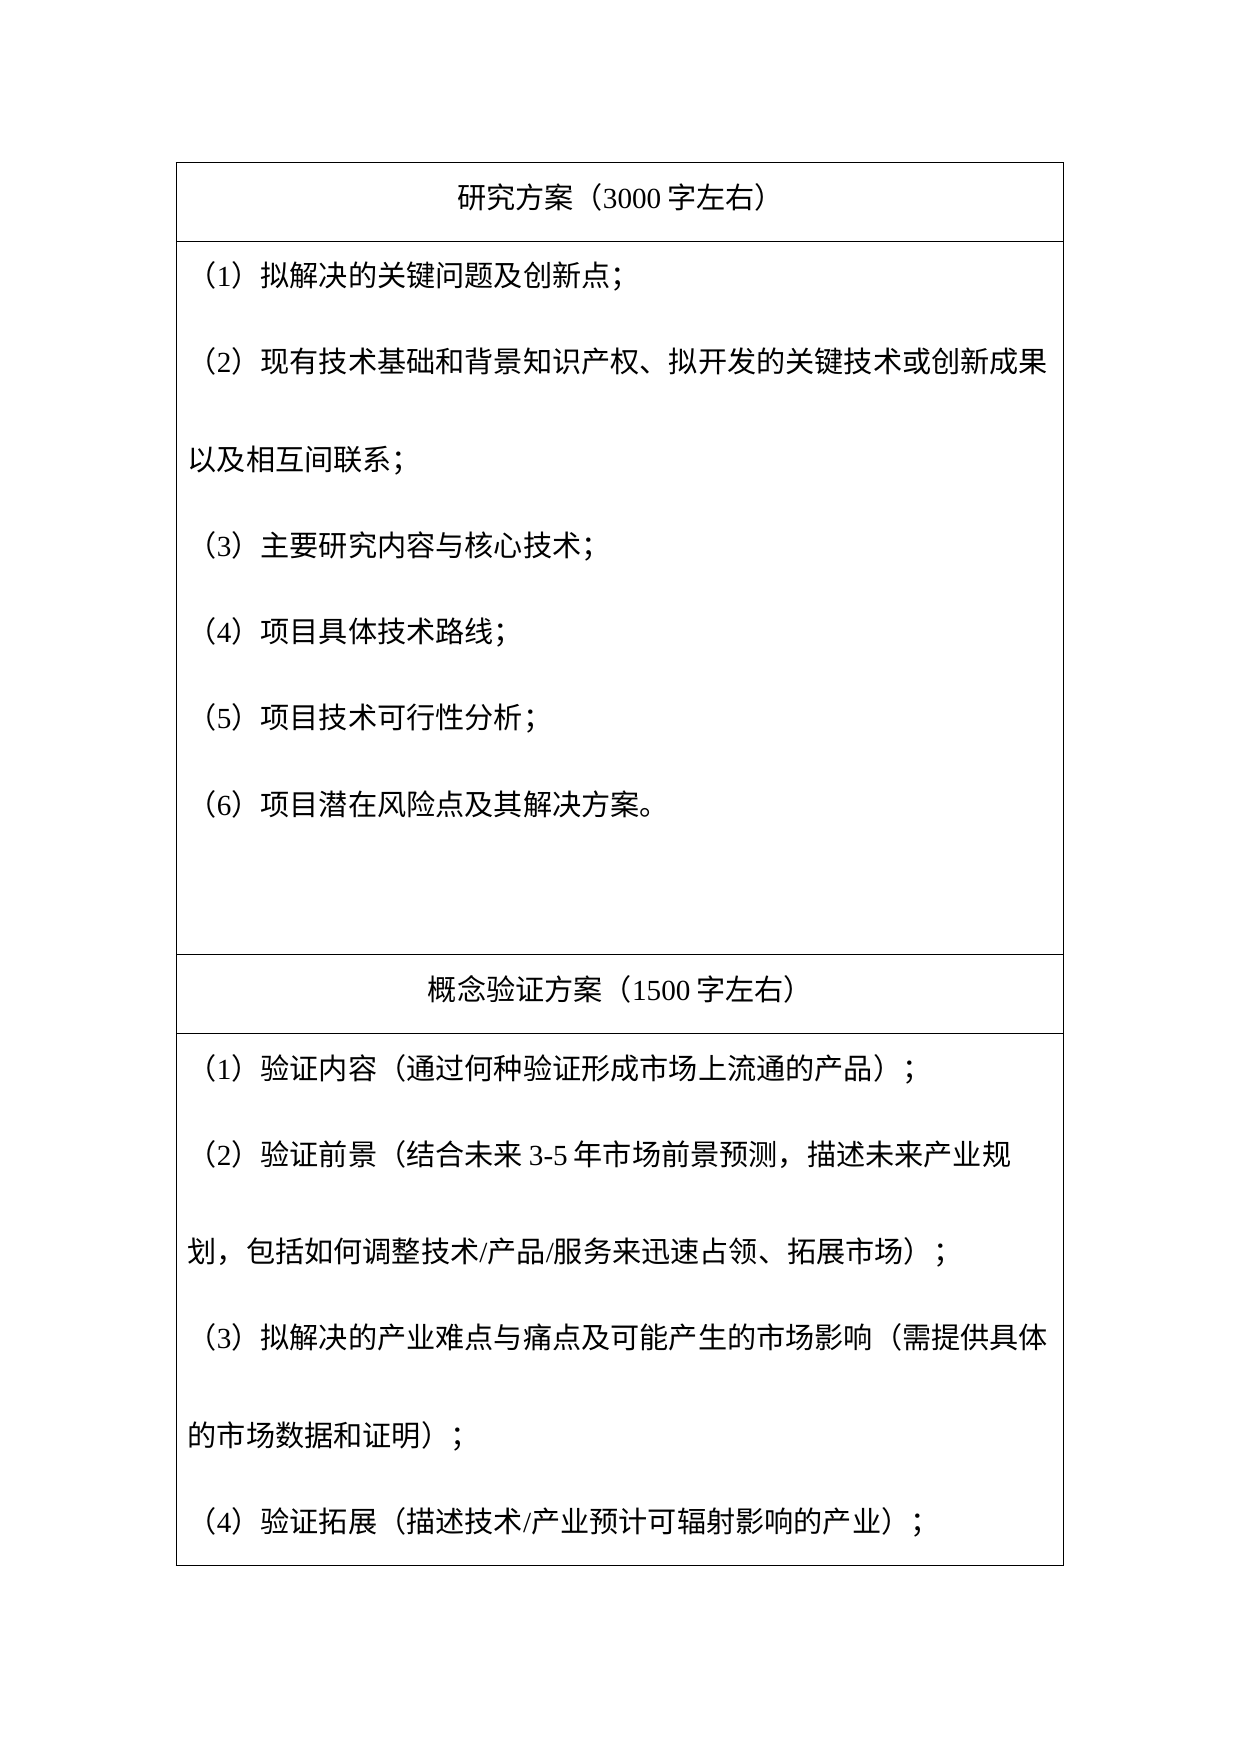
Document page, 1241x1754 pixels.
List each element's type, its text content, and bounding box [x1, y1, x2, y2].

table_cell 研究方案（3000字左右） [177, 163, 1063, 241]
table_cell （1）拟解决的关键问题及创新点； （2）现有技术基础和背景知识产权、拟开发的关键技术或创新成果以及相互间联系； （3）主要研究内容与核心技术； （4）项目具体技术路线； （5）项目技术可行性分析； （6）项目潜在风险点及其解决方案。 [177, 242, 1063, 954]
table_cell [177, 1034, 1063, 1565]
table_cell 概念验证方案（1500字左右） [177, 955, 1063, 1033]
